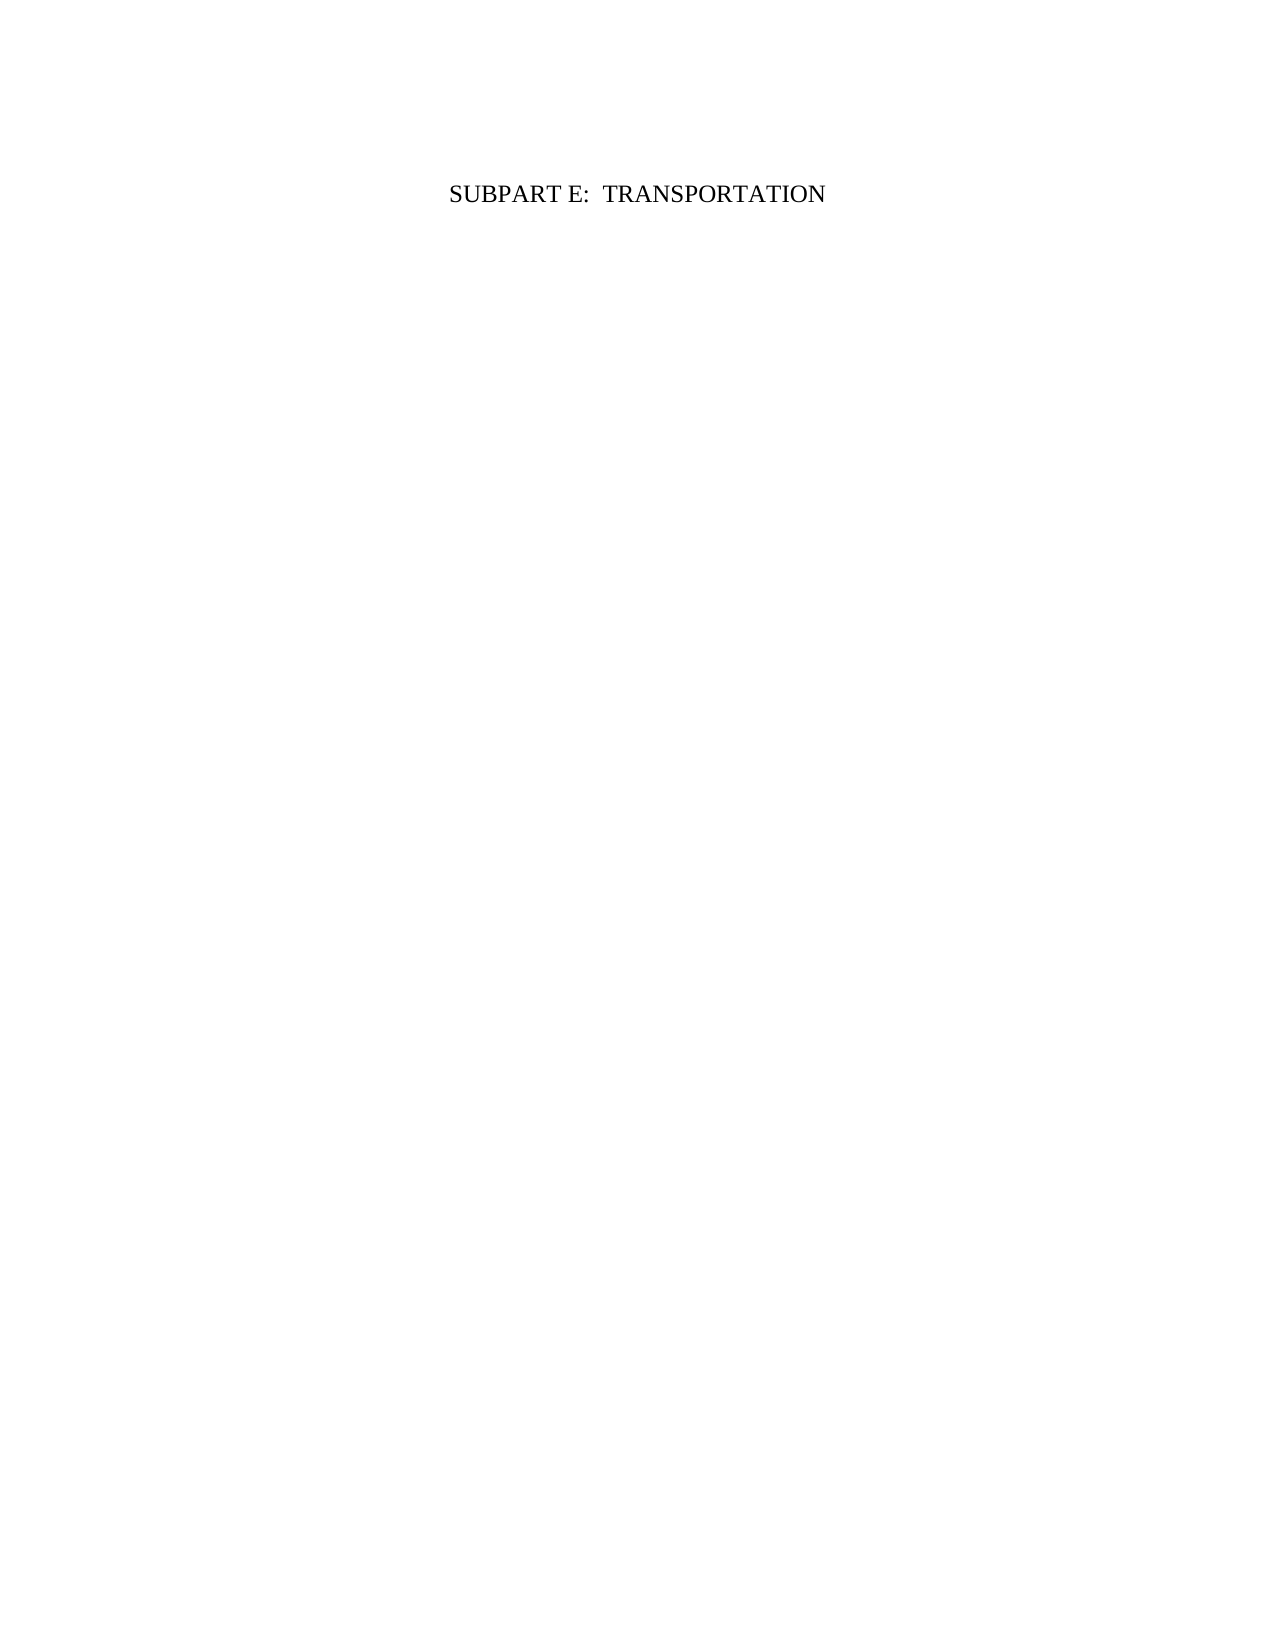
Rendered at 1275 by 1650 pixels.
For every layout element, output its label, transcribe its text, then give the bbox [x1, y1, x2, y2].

text SUBPART E: TRANSPORTATION [150, 179, 1125, 207]
